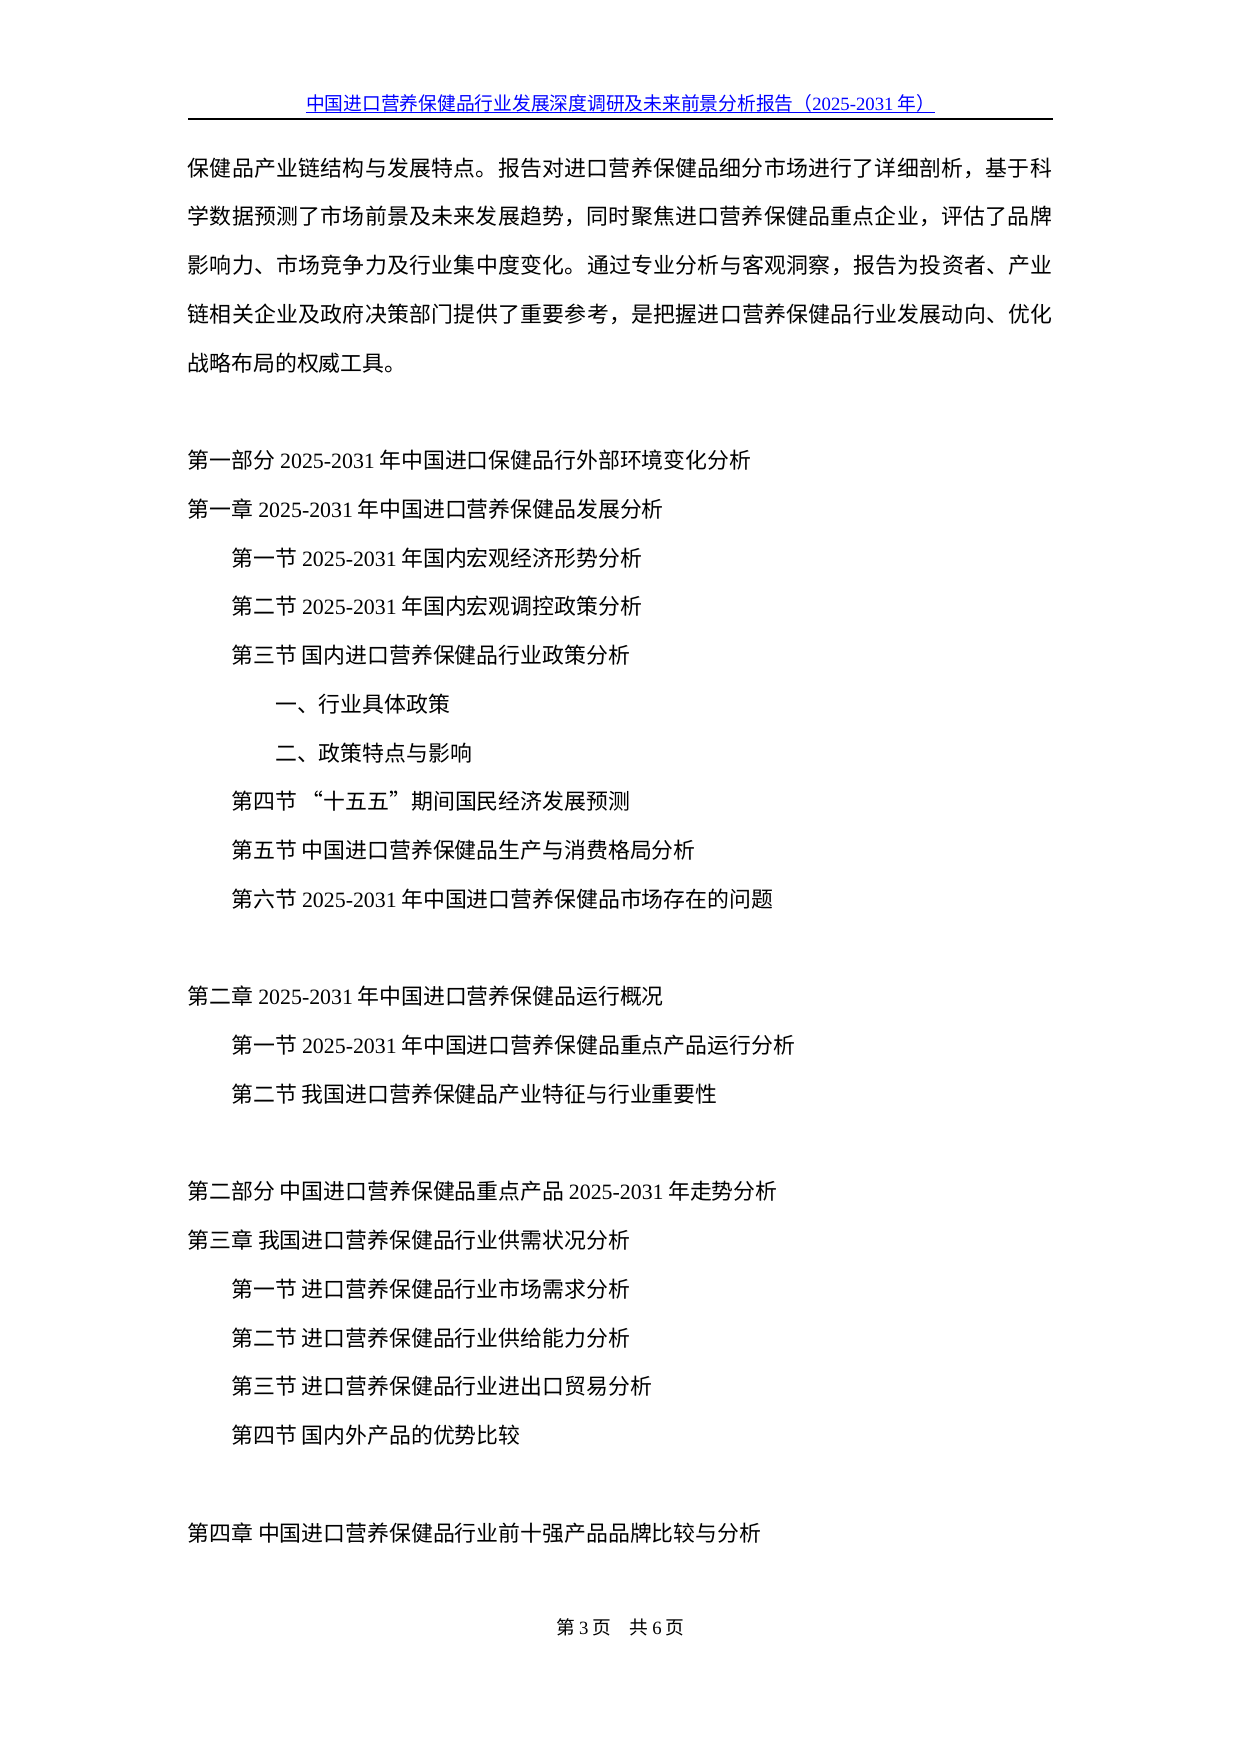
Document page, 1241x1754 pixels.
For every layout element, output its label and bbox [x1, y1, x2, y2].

text [187, 150, 1053, 1548]
